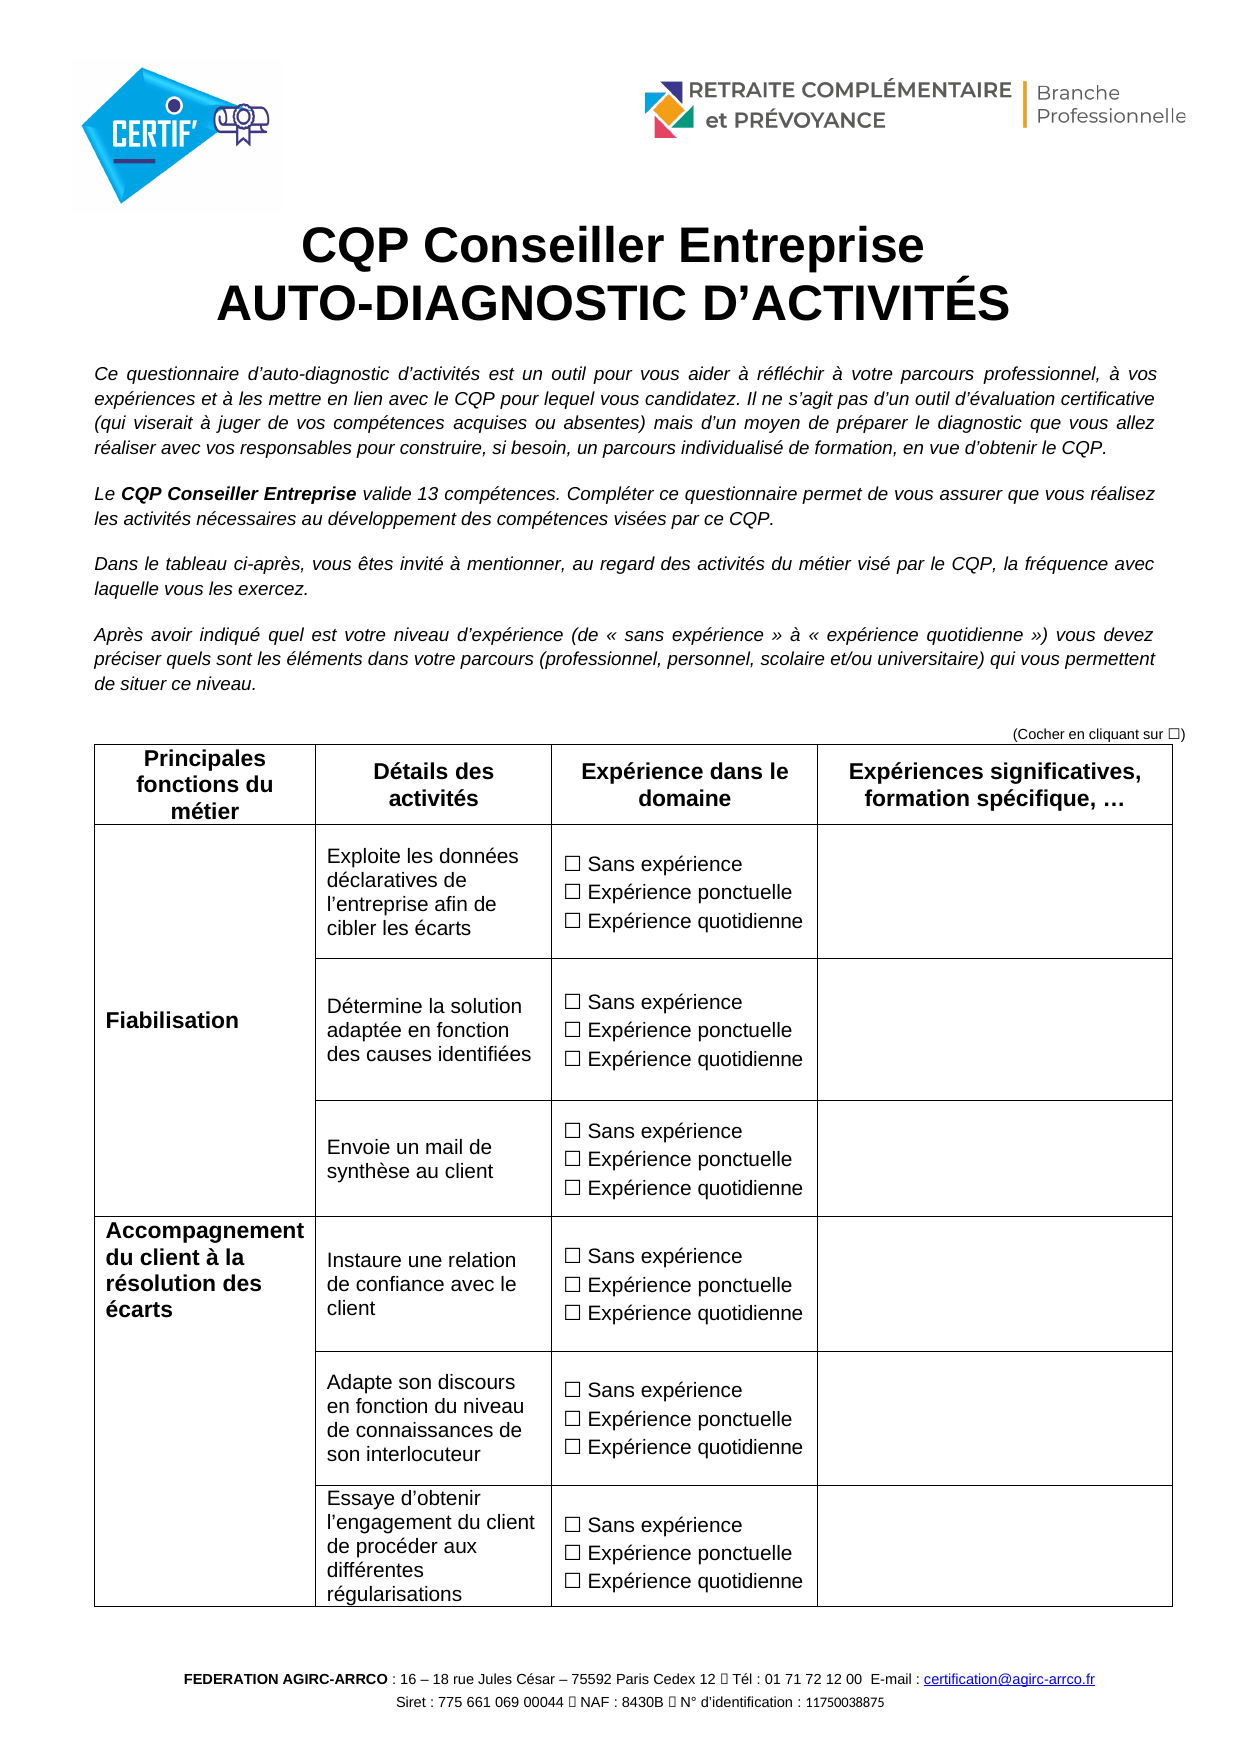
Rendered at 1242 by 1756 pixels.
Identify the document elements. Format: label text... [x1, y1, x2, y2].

table_header Détails des activités [316, 745, 551, 824]
table_cell [818, 825, 1172, 958]
table_cell Sans expérience Expérience ponctuelle Expérience quotidienne [552, 1217, 817, 1351]
table_cell Instaure une relation de confiance avec le client [316, 1217, 551, 1351]
table_header Expériences significatives, formation spécifique, … [818, 745, 1172, 824]
table_header Principales fonctions du métier [95, 745, 315, 824]
text (Cocher en cliquant sur ) [64, 724, 1185, 744]
table_cell [818, 1352, 1172, 1485]
table_cell Détermine la solution adaptée en fonction des causes identifiées [316, 959, 551, 1099]
title CQP Conseiller Entreprise AUTO-DIAGNOSTIC D’ACTIVITÉS [64, 216, 1162, 331]
picture [645, 78, 1186, 138]
table_cell Adapte son discours en fonction du niveau de connaissances de son interlocuteur [316, 1352, 551, 1485]
table_cell Sans expérience Expérience ponctuelle Expérience quotidienne [552, 825, 817, 958]
table_cell Fiabilisation [95, 825, 315, 1216]
table_cell Accompagnement du client à la résolution des écarts [95, 1217, 315, 1606]
table_cell [818, 1101, 1172, 1216]
text Ce questionnaire d’auto-diagnostic d’activités est un outil pour vous aider à réfléchir à votre parcours professionnel, à vos expériences et à les mettre en lien avec le CQP pour lequel vous candidatez. Il ne s’agit pas d’un outil d’évaluation certificative (qui viserait à juger de vos compétences acquises ou absentes) mais d’un moyen de préparer le diagnostic que vous allez réaliser avec vos responsables pour construire, si besoin, un parcours individualisé de formation, en vue d’obtenir le CQP. [94, 363, 1157, 458]
table_cell Envoie un mail de synthèse au client [316, 1101, 551, 1216]
table_cell Sans expérience Expérience ponctuelle Expérience quotidienne [552, 1352, 817, 1485]
text Après avoir indiqué quel est votre niveau d’expérience (de « sans expérience » à « expérience quotidienne ») vous devez préciser quels sont les éléments dans votre parcours (professionnel, personnel, scolaire et/ou universitaire) qui vous permettent de situer ce niveau. [94, 623, 1157, 694]
text Le CQP Conseiller Entreprise valide 13 compétences. Compléter ce questionnaire permet de vous assurer que vous réalisez les activités nécessaires au développement des compétences visées par ce CQP. [94, 483, 1157, 529]
table_cell Sans expérience Expérience ponctuelle Expérience quotidienne [552, 959, 817, 1099]
table_cell Essaye d’obtenir l’engagement du client de procéder aux différentes régularisations [316, 1486, 551, 1606]
picture [72, 58, 283, 213]
table_cell Exploite les données déclaratives de l’entreprise afin de cibler les écarts [316, 825, 551, 958]
table_header Expérience dans le domaine [552, 745, 817, 824]
table_cell Sans expérience Expérience ponctuelle Expérience quotidienne [552, 1101, 817, 1216]
table_cell [818, 959, 1172, 1099]
table_cell [818, 1486, 1172, 1606]
text Dans le tableau ci-après, vous êtes invité à mentionner, au regard des activités du métier visé par le CQP, la fréquence avec laquelle vous les exercez. [94, 553, 1157, 599]
table_cell [818, 1217, 1172, 1351]
table_cell Sans expérience Expérience ponctuelle Expérience quotidienne [552, 1486, 817, 1606]
